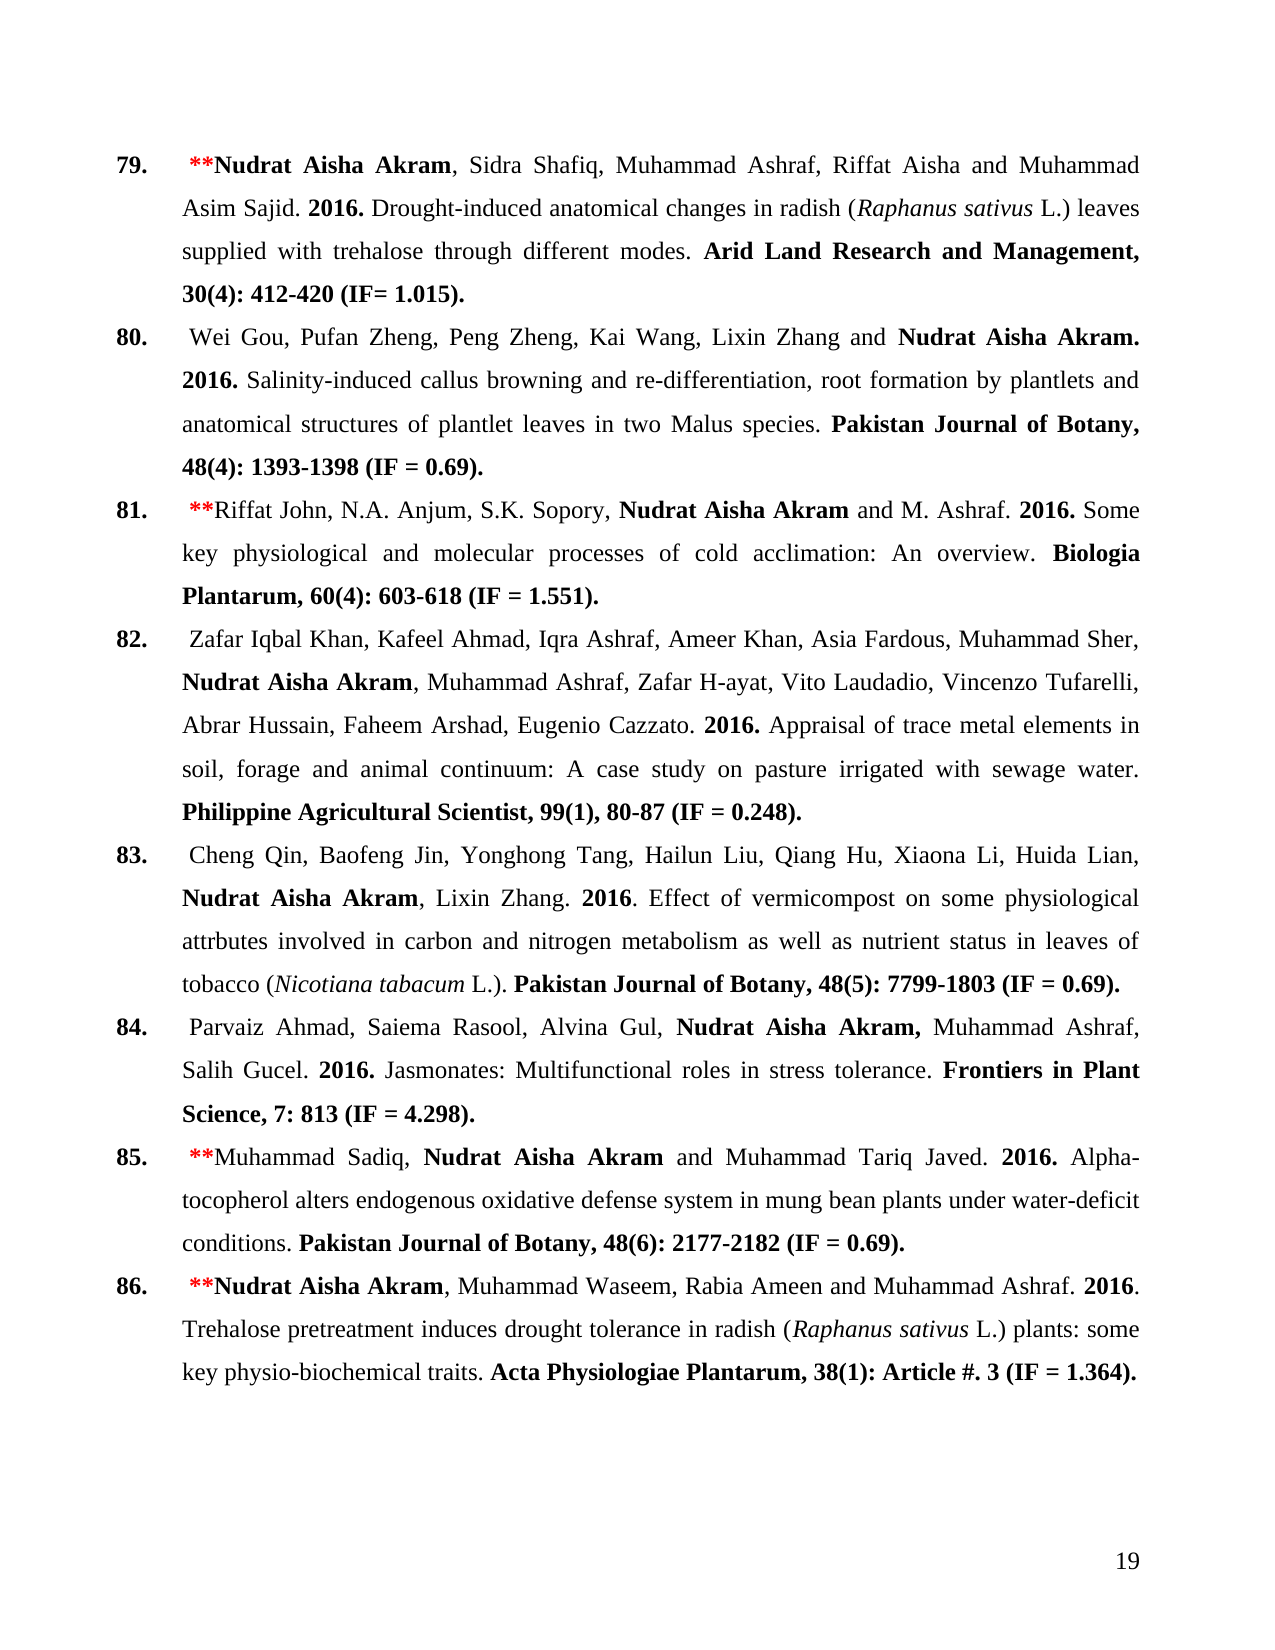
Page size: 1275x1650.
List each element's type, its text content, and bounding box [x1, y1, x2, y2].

list **Riffat John, N.A. Anjum, S.K. Sopory, Nudrat Aisha Akram and M. Ashraf. 2016. Some key physiological and molecular processes of cold acclimation: An overview. Biologia Plantarum, 60(4): 603-618 (IF = 1.551). [116, 495, 1140, 610]
list **Nudrat Aisha Akram, Muhammad Waseem, Rabia Ameen and Muhammad Ashraf. 2016. Trehalose pretreatment induces drought tolerance in radish (Raphanus sativus L.) plants: some key physio-biochemical traits. Acta Physiologiae Plantarum, 38(1): Article #. 3 (IF = 1.364). [116, 1271, 1140, 1386]
list Parvaiz Ahmad, Saiema Rasool, Alvina Gul, Nudrat Aisha Akram, Muhammad Ashraf, Salih Gucel. 2016. Jasmonates: Multifunctional roles in stress tolerance. Frontiers in Plant Science, 7: 813 (IF = 4.298). [116, 1012, 1140, 1127]
list Cheng Qin, Baofeng Jin, Yonghong Tang, Hailun Liu, Qiang Hu, Xiaona Li, Huida Lian, Nudrat Aisha Akram, Lixin Zhang. 2016. Effect of vermicompost on some physiological attrbutes involved in carbon and nitrogen metabolism as well as nutrient status in leaves of tobacco (Nicotiana tabacum L.). Pakistan Journal of Botany, 48(5): 7799-1803 (IF = 0.69). [116, 840, 1140, 998]
list Zafar Iqbal Khan, Kafeel Ahmad, Iqra Ashraf, Ameer Khan, Asia Fardous, Muhammad Sher, Nudrat Aisha Akram, Muhammad Ashraf, Zafar H-ayat, Vito Laudadio, Vincenzo Tufarelli, Abrar Hussain, Faheem Arshad, Eugenio Cazzato. 2016. Appraisal of trace metal elements in soil, forage and animal continuum: A case study on pasture irrigated with sewage water. Philippine Agricultural Scientist, 99(1), 80-87 (IF = 0.248). [116, 624, 1140, 826]
list **Muhammad Sadiq, Nudrat Aisha Akram and Muhammad Tariq Javed. 2016. Alpha-tocopherol alters endogenous oxidative defense system in mung bean plants under water-deficit conditions. Pakistan Journal of Botany, 48(6): 2177-2182 (IF = 0.69). [116, 1142, 1140, 1257]
list Wei Gou, Pufan Zheng, Peng Zheng, Kai Wang, Lixin Zhang and Nudrat Aisha Akram. 2016. Salinity-induced callus browning and re-differentiation, root formation by plantlets and anatomical structures of plantlet leaves in two Malus species. Pakistan Journal of Botany, 48(4): 1393-1398 (IF = 0.69). [116, 322, 1140, 481]
list **Nudrat Aisha Akram, Sidra Shafiq, Muhammad Ashraf, Riffat Aisha and Muhammad Asim Sajid. 2016. Drought-induced anatomical changes in radish (Raphanus sativus L.) leaves supplied with trehalose through different modes. Arid Land Research and Management, 30(4): 412-420 (IF= 1.015). [116, 150, 1140, 308]
